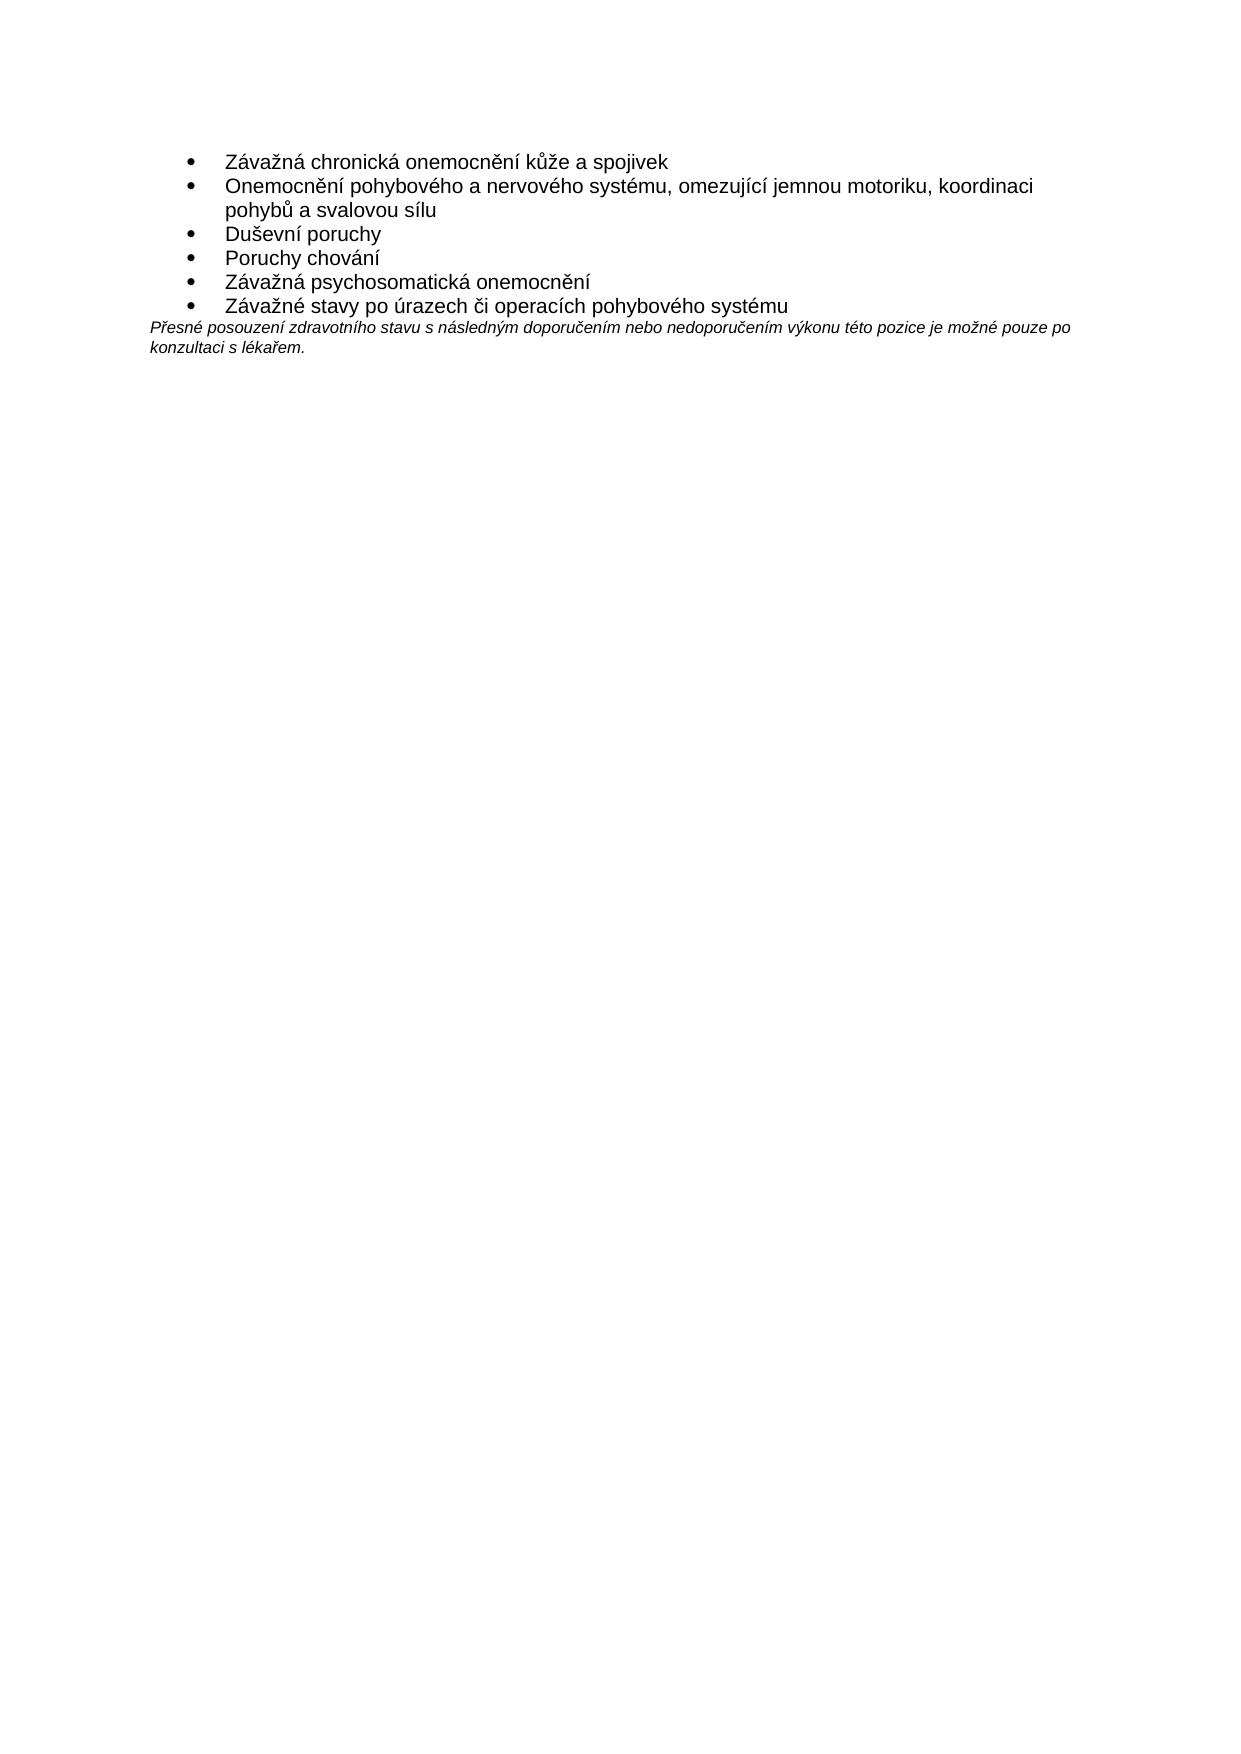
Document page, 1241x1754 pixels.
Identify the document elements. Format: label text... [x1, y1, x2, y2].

text Přesné posouzení zdravotního stavu s následným doporučením nebo nedoporučením výkonu této pozice je možné pouze po konzultaci s lékařem. [150, 318, 1090, 357]
list Onemocnění pohybového a nervového systému, omezující jemnou motoriku, koordinaci pohybů a svalovou sílu [187, 174, 1090, 222]
list Závažná chronická onemocnění kůže a spojivek [187, 150, 1090, 174]
list Závažná psychosomatická onemocnění [187, 270, 1090, 294]
list Poruchy chování [187, 246, 1090, 270]
list Duševní poruchy [187, 222, 1090, 246]
list Závažné stavy po úrazech či operacích pohybového systému [187, 294, 1090, 318]
